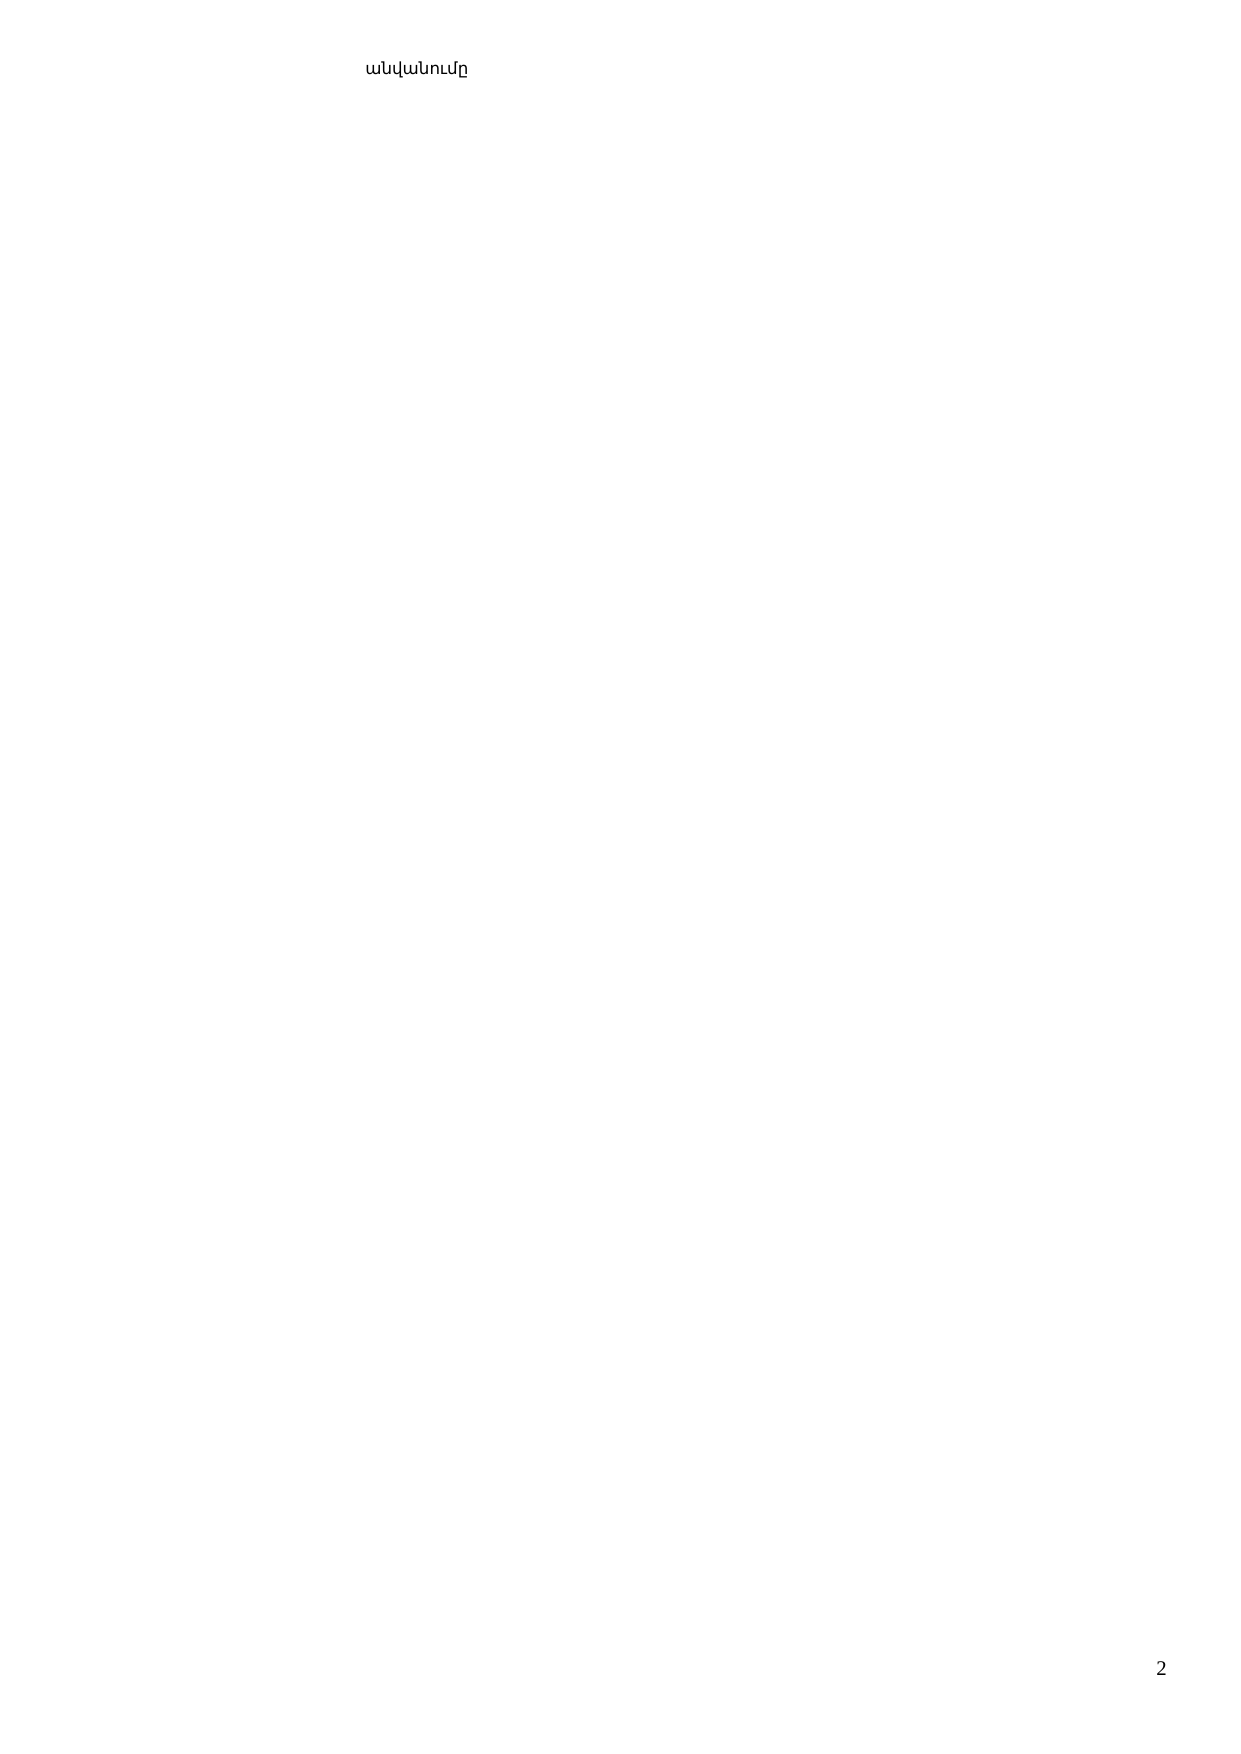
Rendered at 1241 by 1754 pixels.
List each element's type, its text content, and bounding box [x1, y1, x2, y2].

text անվանումը [94, 56, 1167, 79]
